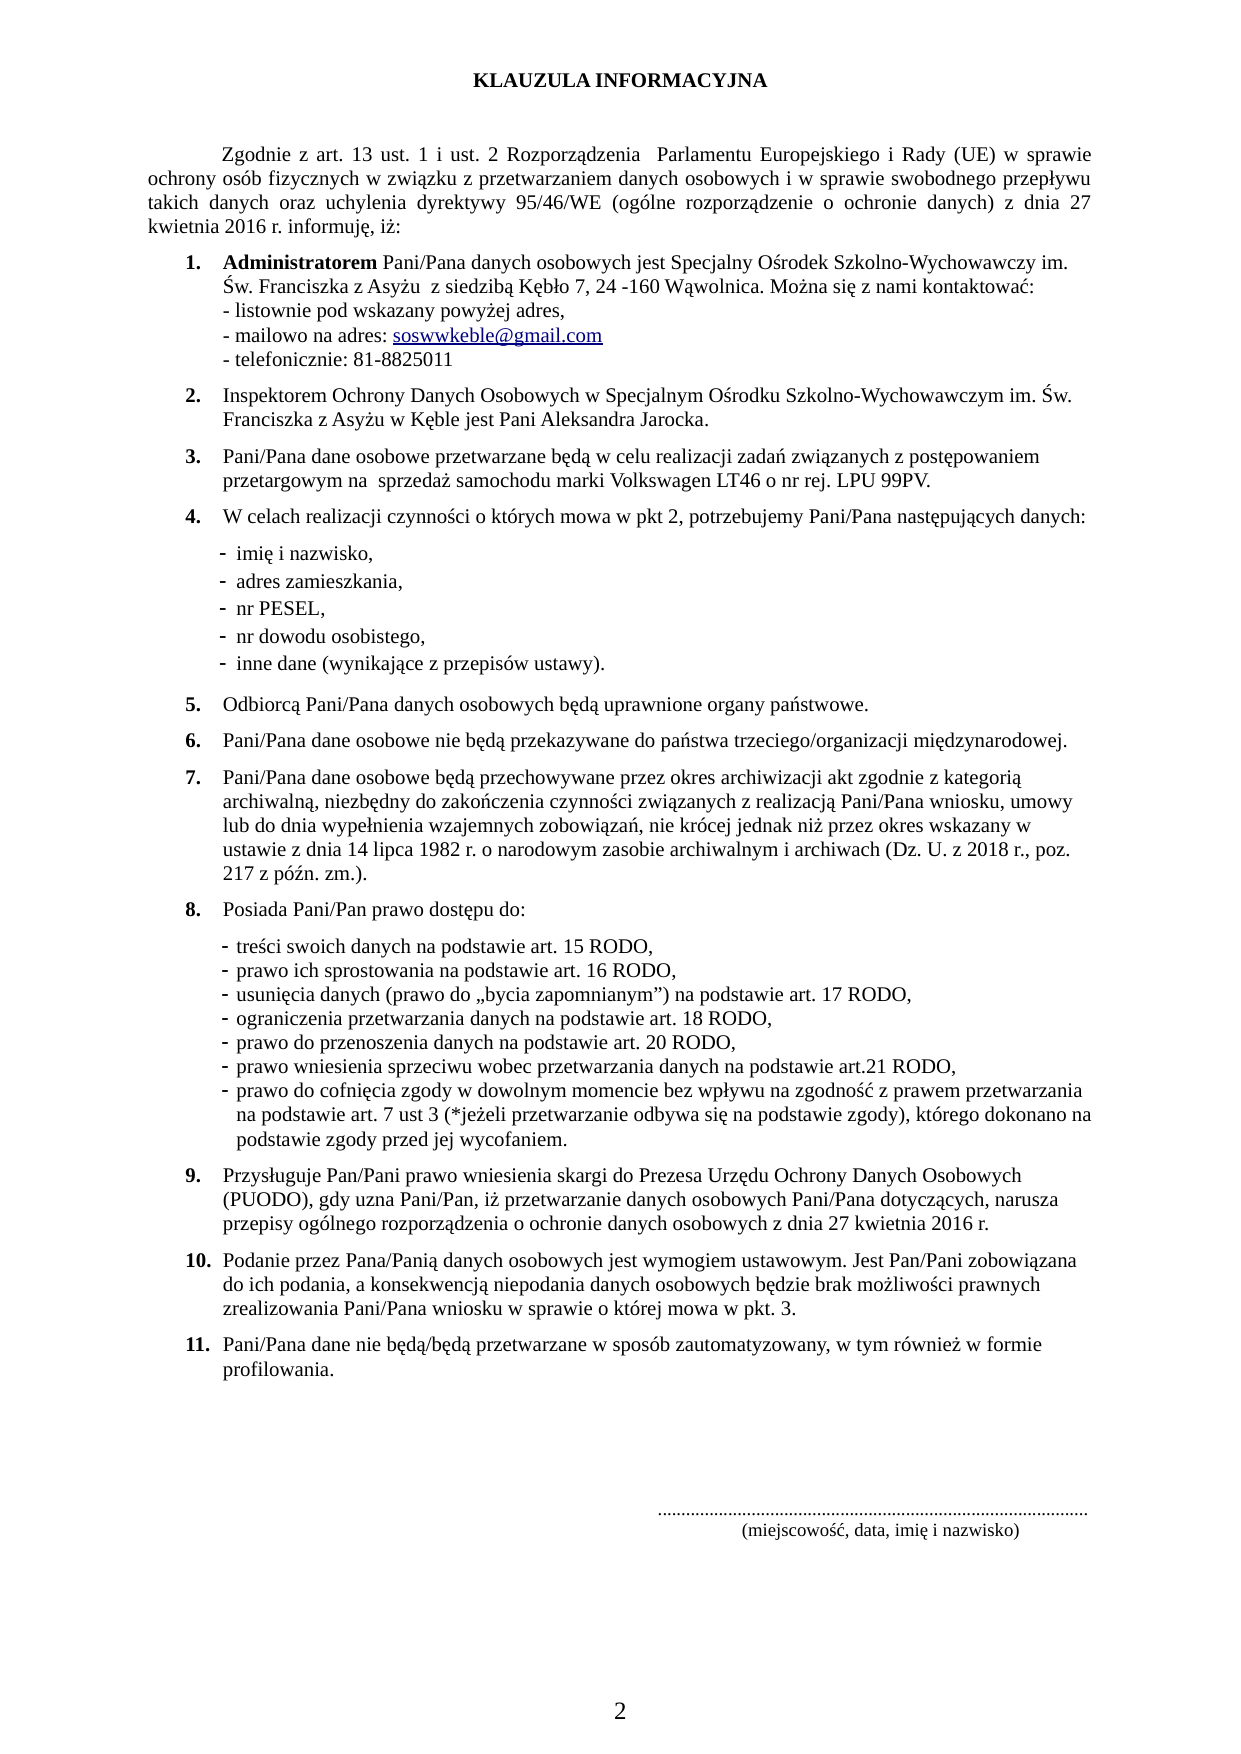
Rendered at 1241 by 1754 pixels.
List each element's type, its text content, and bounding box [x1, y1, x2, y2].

list adres zamieszkania, [219, 568, 1093, 593]
list prawo do cofnięcia zgody w dowolnym momencie bez wpływu na zgodność z prawem przetwarzania na podstawie art. 7 ust 3 (*jeżeli przetwarzanie odbywa się na podstawie zgody), którego dokonano na podstawie zgody przed jej wycofaniem. [221, 1078, 1093, 1151]
list nr PESEL, [219, 596, 1093, 620]
list inne dane (wynikające z przepisów ustawy). [219, 651, 1093, 675]
list Odbiorcą Pani/Pana danych osobowych będą uprawnione organy państwowe. [185, 691, 1093, 716]
list Przysługuje Pan/Pani prawo wniesienia skargi do Prezesa Urzędu Ochrony Danych Osobowych (PUODO), gdy uzna Pani/Pan, iż przetwarzanie danych osobowych Pani/Pana dotyczących, narusza przepisy ogólnego rozporządzenia o ochronie danych osobowych z dnia 27 kwietnia 2016 r. [185, 1163, 1093, 1235]
text ............................................................................................ (miejscowość, data, imię i nazwisko) [148, 1498, 1093, 1541]
list Pani/Pana dane osobowe będą przechowywane przez okres archiwizacji akt zgodnie z kategorią archiwalną, niezbędny do zakończenia czynności związanych z realizacją Pani/Pana wniosku, umowy lub do dnia wypełnienia wzajemnych zobowiązań, nie krócej jednak niż przez okres wskazany w ustawie z dnia 14 lipca 1982 r. o narodowym zasobie archiwalnym i archiwach (Dz. U. z 2018 r., poz. 217 z późn. zm.). [185, 764, 1093, 885]
list prawo wniesienia sprzeciwu wobec przetwarzania danych na podstawie art.21 RODO, [221, 1054, 1093, 1078]
list Podanie przez Pana/Panią danych osobowych jest wymogiem ustawowym. Jest Pan/Pani zobowiązana do ich podania, a konsekwencją niepodania danych osobowych będzie brak możliwości prawnych zrealizowania Pani/Pana wniosku w sprawie o której mowa w pkt. 3. [185, 1248, 1093, 1320]
list treści swoich danych na podstawie art. 15 RODO, [221, 934, 1093, 958]
list Administratorem Pani/Pana danych osobowych jest Specjalny Ośrodek Szkolno-Wychowawczy im. Św. Franciszka z Asyżu z siedzibą Kębło 7, 24 -160 Wąwolnica. Można się z nami kontaktować: - listownie pod wskazany powyżej adres, - mailowo na adres: soswwkeble@gmail.com - telefonicznie: 81-8825011 [185, 250, 1093, 371]
text Zgodnie z art. 13 ust. 1 i ust. 2 Rozporządzenia Parlamentu Europejskiego i Rady (UE) w sprawie ochrony osób fizycznych w związku z przetwarzaniem danych osobowych i w sprawie swobodnego przepływu takich danych oraz uchylenia dyrektywy 95/46/WE (ogólne rozporządzenie o ochronie danych) z dnia 27 kwietnia 2016 r. informuję, iż: [148, 142, 1093, 238]
list imię i nazwisko, [219, 541, 1093, 565]
list Pani/Pana dane nie będą/będą przetwarzane w sposób zautomatyzowany, w tym również w formie profilowania. [185, 1332, 1093, 1381]
list Posiada Pani/Pan prawo dostępu do: [185, 897, 1093, 921]
list usunięcia danych (prawo do „bycia zapomnianym”) na podstawie art. 17 RODO, [221, 982, 1093, 1006]
list nr dowodu osobistego, [219, 624, 1093, 648]
list Pani/Pana dane osobowe przetwarzane będą w celu realizacji zadań związanych z postępowaniem przetargowym na sprzedaż samochodu marki Volkswagen LT46 o nr rej. LPU 99PV. [185, 444, 1093, 492]
list W celach realizacji czynności o których mowa w pkt 2, potrzebujemy Pani/Pana następujących danych: [185, 504, 1093, 528]
text KLAUZULA INFORMACYJNA [148, 68, 1093, 92]
list prawo do przenoszenia danych na podstawie art. 20 RODO, [221, 1030, 1093, 1054]
list prawo ich sprostowania na podstawie art. 16 RODO, [221, 958, 1093, 982]
list ograniczenia przetwarzania danych na podstawie art. 18 RODO, [221, 1006, 1093, 1030]
list Inspektorem Ochrony Danych Osobowych w Specjalnym Ośrodku Szkolno-Wychowawczym im. Św. Franciszka z Asyżu w Kęble jest Pani Aleksandra Jarocka. [185, 383, 1093, 431]
list Pani/Pana dane osobowe nie będą przekazywane do państwa trzeciego/organizacji międzynarodowej. [185, 728, 1093, 752]
